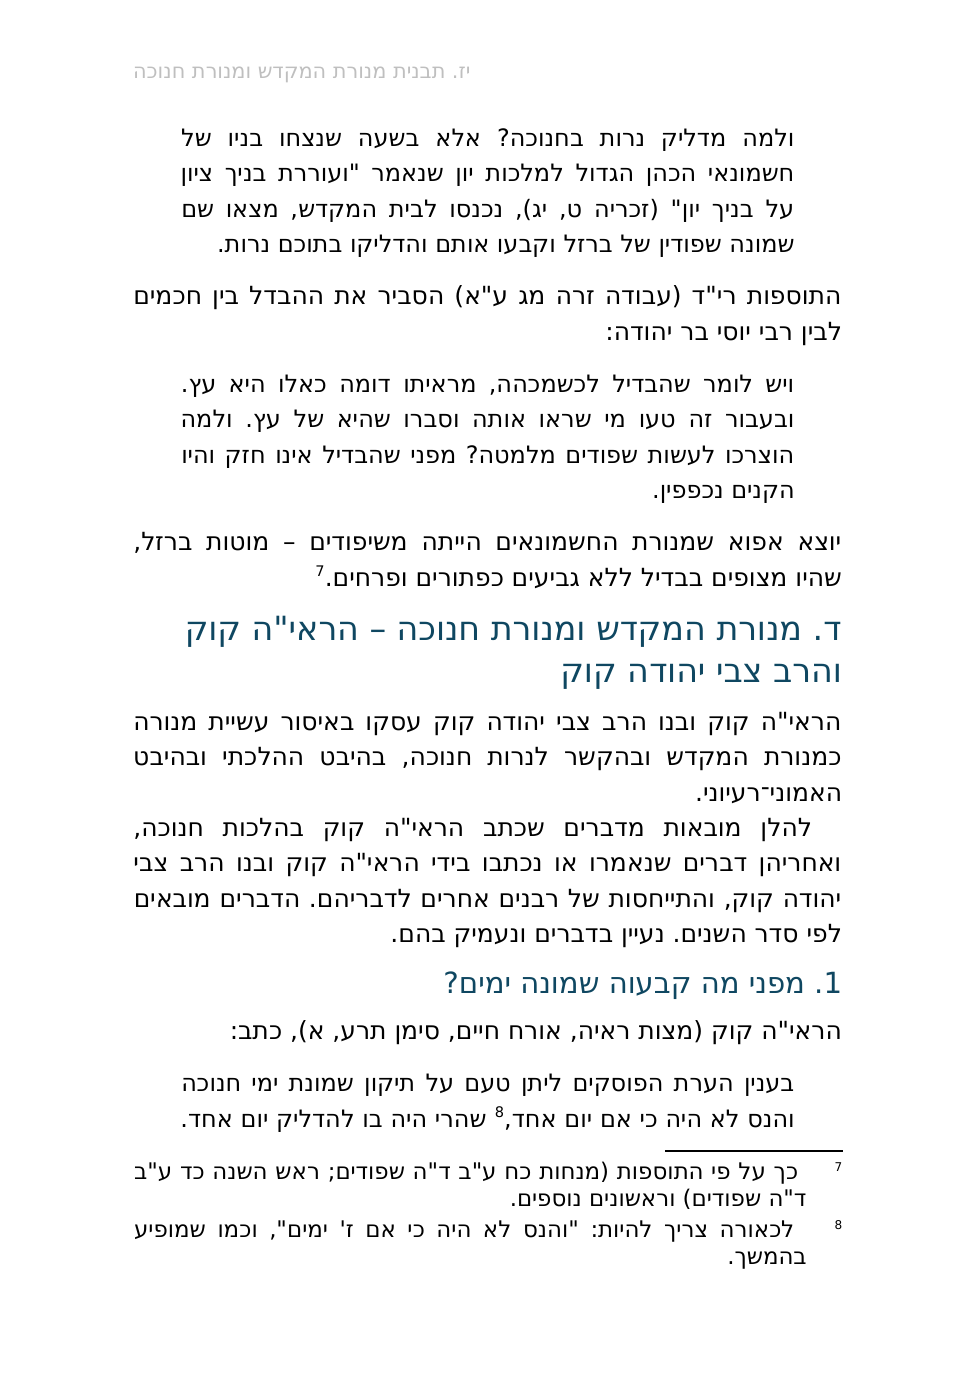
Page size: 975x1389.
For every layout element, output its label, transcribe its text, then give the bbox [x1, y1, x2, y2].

text ולמה מדליק נרות בחנוכה? אלא בשעה שנצחו בניו של חשמונאי הכהן הגדול למלכות יון שנאמר "ועוררת בניך ציון על בניך יון" (זכריה ט, יג), נכנסו לבית המקדש, מצאו שם שמונה שפודין של ברזל וקבעו אותם והדליקו בתוכם נרות. [180, 118, 795, 260]
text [180, 1063, 795, 1134]
subtitle 1. מפני מה קבעוה שמונה ימים? [133, 966, 842, 1000]
text הראי"ה קוק ובנו הרב צבי יהודה קוק עסקו באיסור עשיית מנורה כמנורת המקדש ובהקשר לנרות חנוכה, בהיבט ההלכתי ובהיבט האמוני־רעיוני. [133, 702, 842, 808]
text להלן מובאות מדברים שכתב הראי"ה קוק בהלכות חנוכה, ואחריהן דברים שנאמרו או נכתבו בידי הראי"ה קוק ובנו הרב צבי יהודה קוק, והתייחסות של רבנים אחרים לדבריהם. הדברים מובאים לפי סדר השנים. נעיין בדברים ונעמיק בהם. [133, 808, 842, 950]
text יוצא אפוא שמנורת החשמונאים הייתה משיפודים – מוטות ברזל, שהיו מצופים בבדיל ללא גביעים כפתורים ופרחים. [133, 522, 842, 593]
subtitle ד. מנורת המקדש ומנורת חנוכה – הראי"ה קוק והרב צבי יהודה קוק [133, 610, 842, 691]
text התוספות רי"ד (עבודה זרה מג ע"א) הסביר את ההבדל בין חכמים לבין רבי יוסי בר יהודה: [133, 276, 842, 347]
text הראי"ה קוק (מצות ראיה, אורח חיים, סימן תרע, א), כתב: [133, 1011, 842, 1047]
text ויש לומר שהבדיל לכשמכהה, מראיתו דומה כאלו היא עץ. ובעבור זה טעו מי שראו אותה וסברו שהיא של עץ. ולמה הוצרכו לעשות שפודים מלמטה? מפני שהבדיל אינו חזק והיו הקנים נכפפין. [180, 364, 795, 506]
